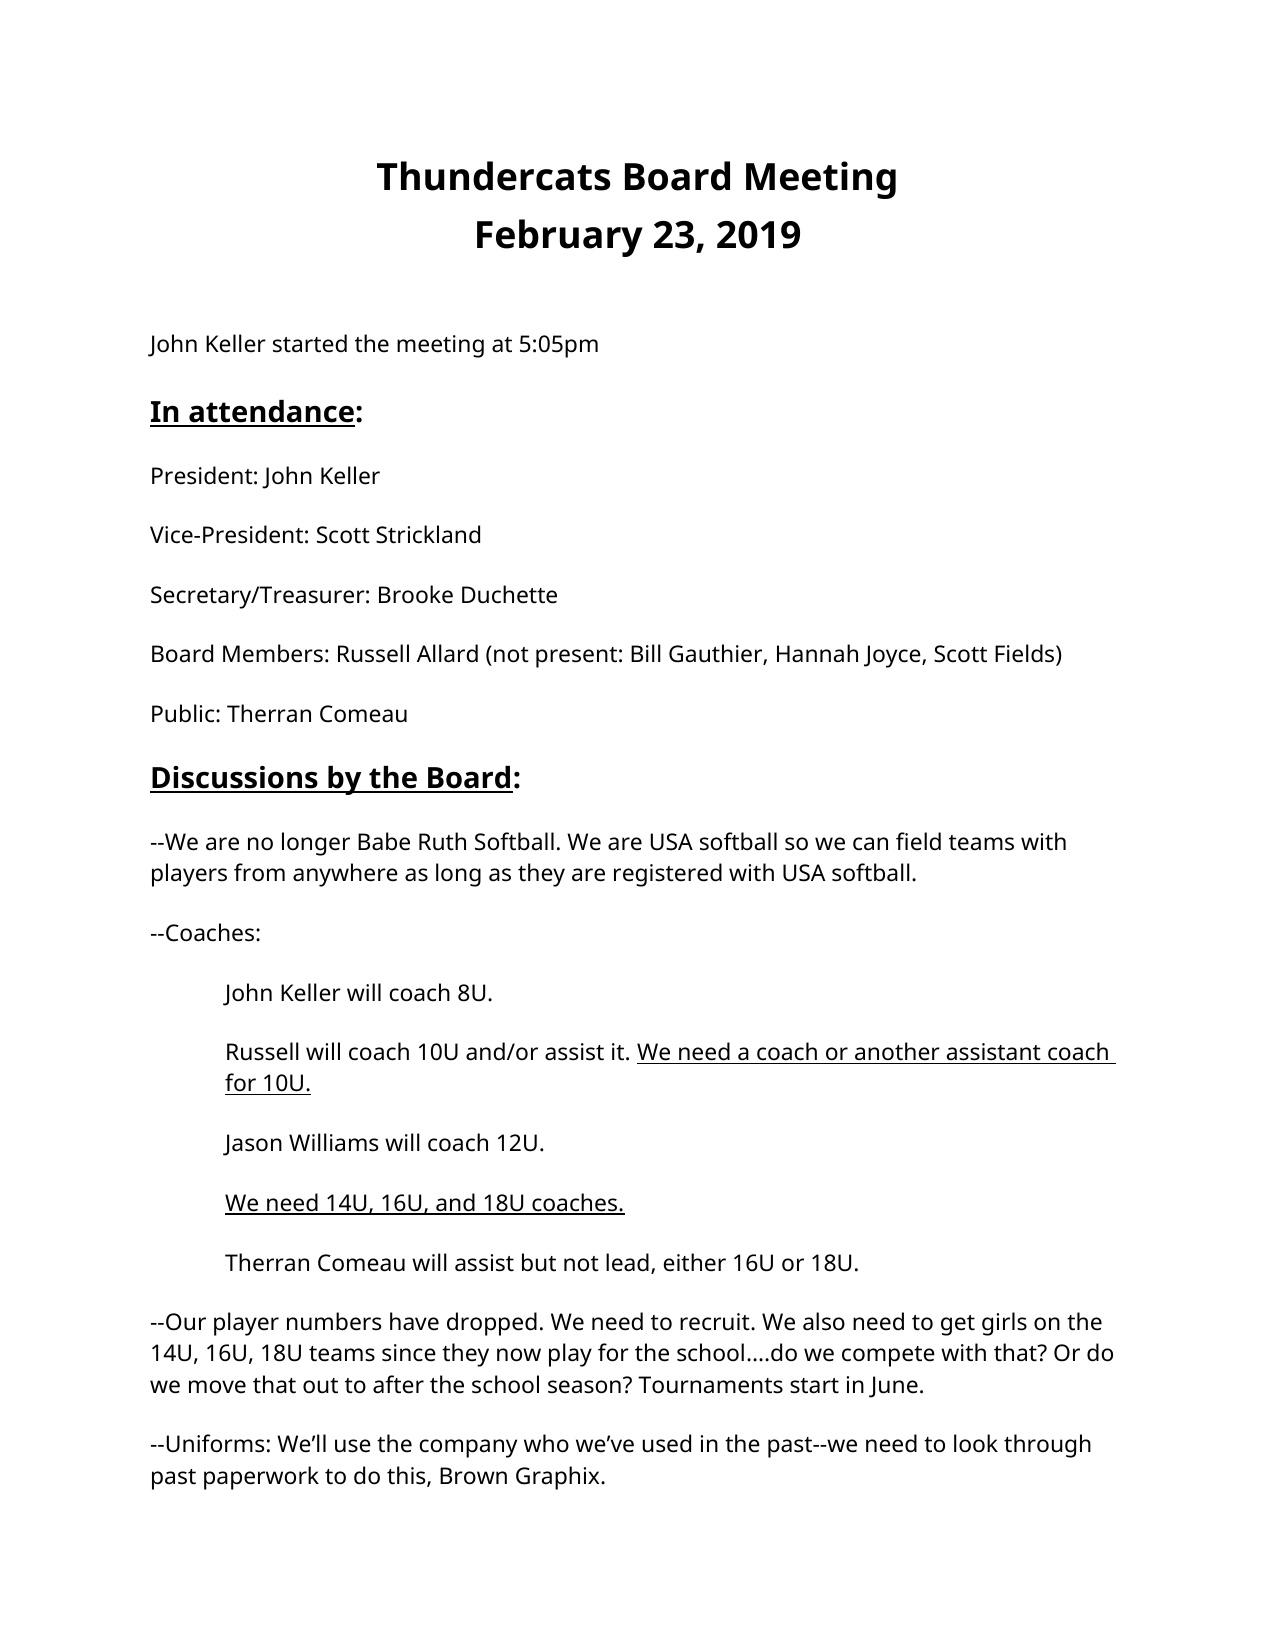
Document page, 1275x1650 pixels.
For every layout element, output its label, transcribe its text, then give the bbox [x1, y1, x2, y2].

text Therran Comeau will assist but not lead, either 16U or 18U. [150, 1246, 1125, 1278]
text John Keller started the meeting at 5:05pm [150, 328, 1125, 359]
text --Our player numbers have dropped. We need to recruit. We also need to get girls on the 14U, 16U, 18U teams since they now play for the school….do we compete with that? Or do we move that out to after the school season? Tournaments start in June. [150, 1306, 1125, 1400]
text Jason Williams will coach 12U. [225, 1127, 1125, 1158]
text John Keller will coach 8U. [150, 976, 1125, 1008]
text In attendance: [150, 391, 1125, 431]
text President: John Keller [150, 460, 1125, 492]
text Public: Therran Comeau [150, 698, 1125, 729]
text We need 14U, 16U, and 18U coaches. [150, 1187, 1125, 1218]
text Thundercats Board Meeting [150, 150, 1125, 201]
text --Uniforms: We’ll use the company who we’ve used in the past--we need to look through past paperwork to do this, Brown Graphix. [150, 1428, 1125, 1491]
text February 23, 2019 [150, 209, 1125, 260]
text Vice-President: Scott Strickland [150, 519, 1125, 551]
text Secretary/Treasurer: Brooke Duchette [150, 579, 1125, 610]
text Russell will coach 10U and/or assist it. We need a coach or another assistant coach for 10U. [225, 1036, 1125, 1099]
text --Coaches: [150, 917, 1125, 948]
text Discussions by the Board: [150, 758, 1125, 797]
text Board Members: Russell Allard (not present: Bill Gauthier, Hannah Joyce, Scott Fields) [150, 638, 1125, 669]
text --We are no longer Babe Ruth Softball. We are USA softball so we can field teams with players from anywhere as long as they are registered with USA softball. [150, 826, 1125, 888]
